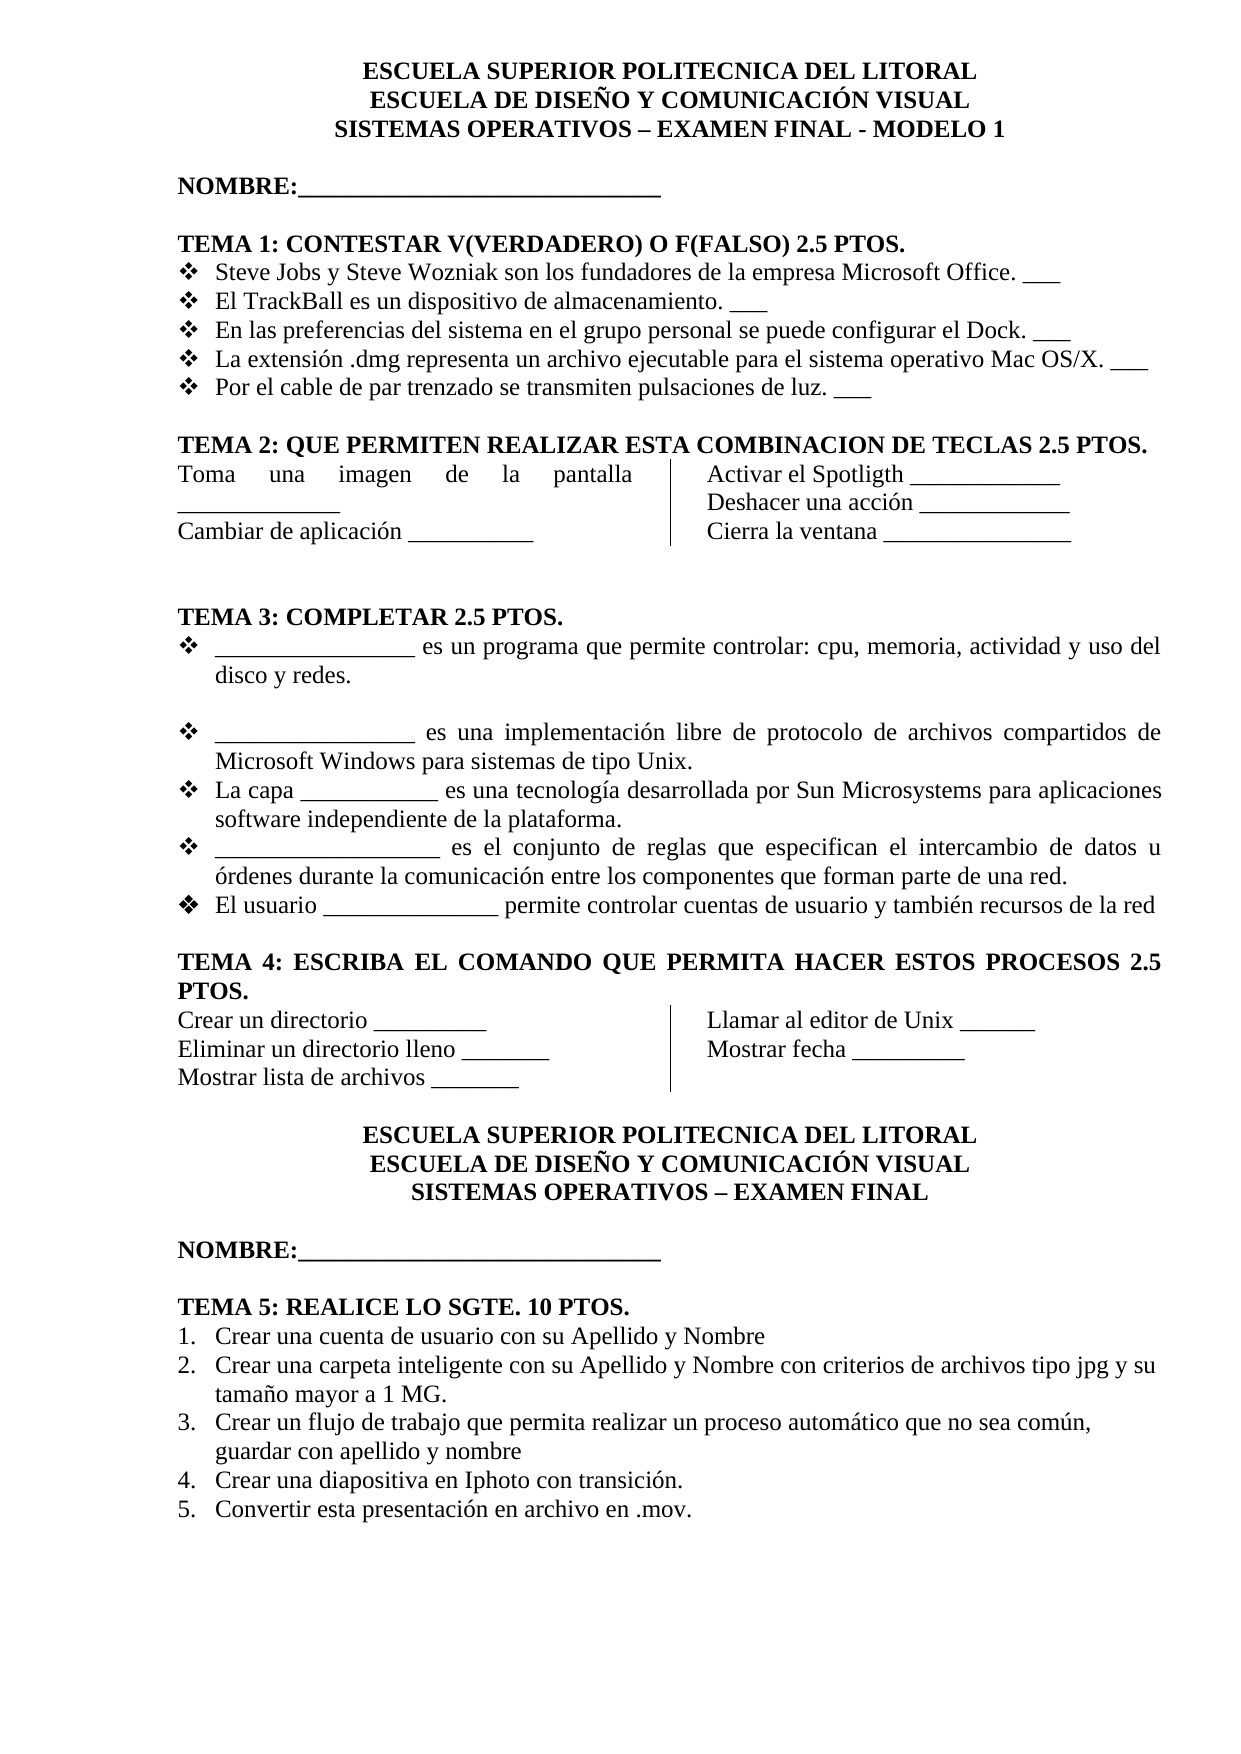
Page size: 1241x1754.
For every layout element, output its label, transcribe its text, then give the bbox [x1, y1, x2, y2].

list La extensión .dmg representa un archivo ejecutable para el sistema operativo Mac OS/X. ___ [177, 344, 1162, 372]
text ESCUELA DE DISEÑO Y COMUNICACIÓN VISUAL [177, 85, 1162, 114]
text Eliminar un directorio lleno _______ [177, 1034, 633, 1062]
list Crear una diapositiva en Iphoto con transición. [177, 1465, 1162, 1494]
text Toma una imagen de la pantalla _____________ [177, 459, 633, 516]
list Convertir esta presentación en archivo en .mov. [177, 1494, 1162, 1522]
text Cierra la ventana _______________ [707, 516, 1162, 545]
list Crear un flujo de trabajo que permita realizar un proceso automático que no sea común, guardar con apellido y nombre [177, 1407, 1162, 1465]
text SISTEMAS OPERATIVOS – EXAMEN FINAL [177, 1177, 1162, 1206]
text Deshacer una acción ____________ [707, 487, 1162, 516]
list Crear una cuenta de usuario con su Apellido y Nombre [177, 1321, 1162, 1350]
text ESCUELA SUPERIOR POLITECNICA DEL LITORAL [177, 1120, 1162, 1149]
text Cambiar de aplicación __________ [177, 516, 633, 545]
text Mostrar lista de archivos _______ [177, 1062, 633, 1091]
list Steve Jobs y Steve Wozniak son los fundadores de la empresa Microsoft Office. ___ [177, 257, 1162, 286]
list ________________ es un programa que permite controlar: cpu, memoria, actividad y uso del disco y redes. [177, 631, 1162, 689]
list __________________ es el conjunto de reglas que especifican el intercambio de datos u órdenes durante la comunicación entre los componentes que forman parte de una red. [177, 832, 1162, 890]
list El TrackBall es un dispositivo de almacenamiento. ___ [177, 286, 1162, 315]
list ________________ es una implementación libre de protocolo de archivos compartidos de Microsoft Windows para sistemas de tipo Unix. [177, 717, 1162, 775]
text NOMBRE:_____________________________ [177, 1235, 1162, 1264]
list Por el cable de par trenzado se transmiten pulsaciones de luz. ___ [177, 372, 1162, 401]
text ESCUELA DE DISEÑO Y COMUNICACIÓN VISUAL [177, 1149, 1162, 1177]
text Mostrar fecha _________ [707, 1034, 1162, 1062]
text ESCUELA SUPERIOR POLITECNICA DEL LITORAL [177, 56, 1162, 85]
text Activar el Spotligth ____________ [707, 459, 1162, 487]
text TEMA 2: QUE PERMITEN REALIZAR ESTA COMBINACION DE TECLAS 2.5 PTOS. [177, 430, 1162, 459]
text TEMA 3: COMPLETAR 2.5 PTOS. [177, 602, 1162, 631]
list Crear una carpeta inteligente con su Apellido y Nombre con criterios de archivos tipo jpg y su tamaño mayor a 1 MG. [177, 1350, 1162, 1407]
list La capa ___________ es una tecnología desarrollada por Sun Microsystems para aplicaciones software independiente de la plataforma. [177, 775, 1162, 832]
text TEMA 1: CONTESTAR V(VERDADERO) O F(FALSO) 2.5 PTOS. [177, 229, 1162, 257]
text Llamar al editor de Unix ______ [707, 1005, 1162, 1034]
text Crear un directorio _________ [177, 1005, 633, 1034]
text TEMA 4: ESCRIBA EL COMANDO QUE PERMITA HACER ESTOS PROCESOS 2.5 PTOS. [177, 947, 1162, 1005]
text TEMA 5: REALICE LO SGTE. 10 PTOS. [177, 1292, 1162, 1321]
list El usuario ______________ permite controlar cuentas de usuario y también recursos de la red [177, 890, 1162, 919]
text NOMBRE:_____________________________ [177, 171, 1162, 200]
text SISTEMAS OPERATIVOS – EXAMEN FINAL - MODELO 1 [177, 114, 1162, 142]
list En las preferencias del sistema en el grupo personal se puede configurar el Dock. ___ [177, 315, 1162, 344]
